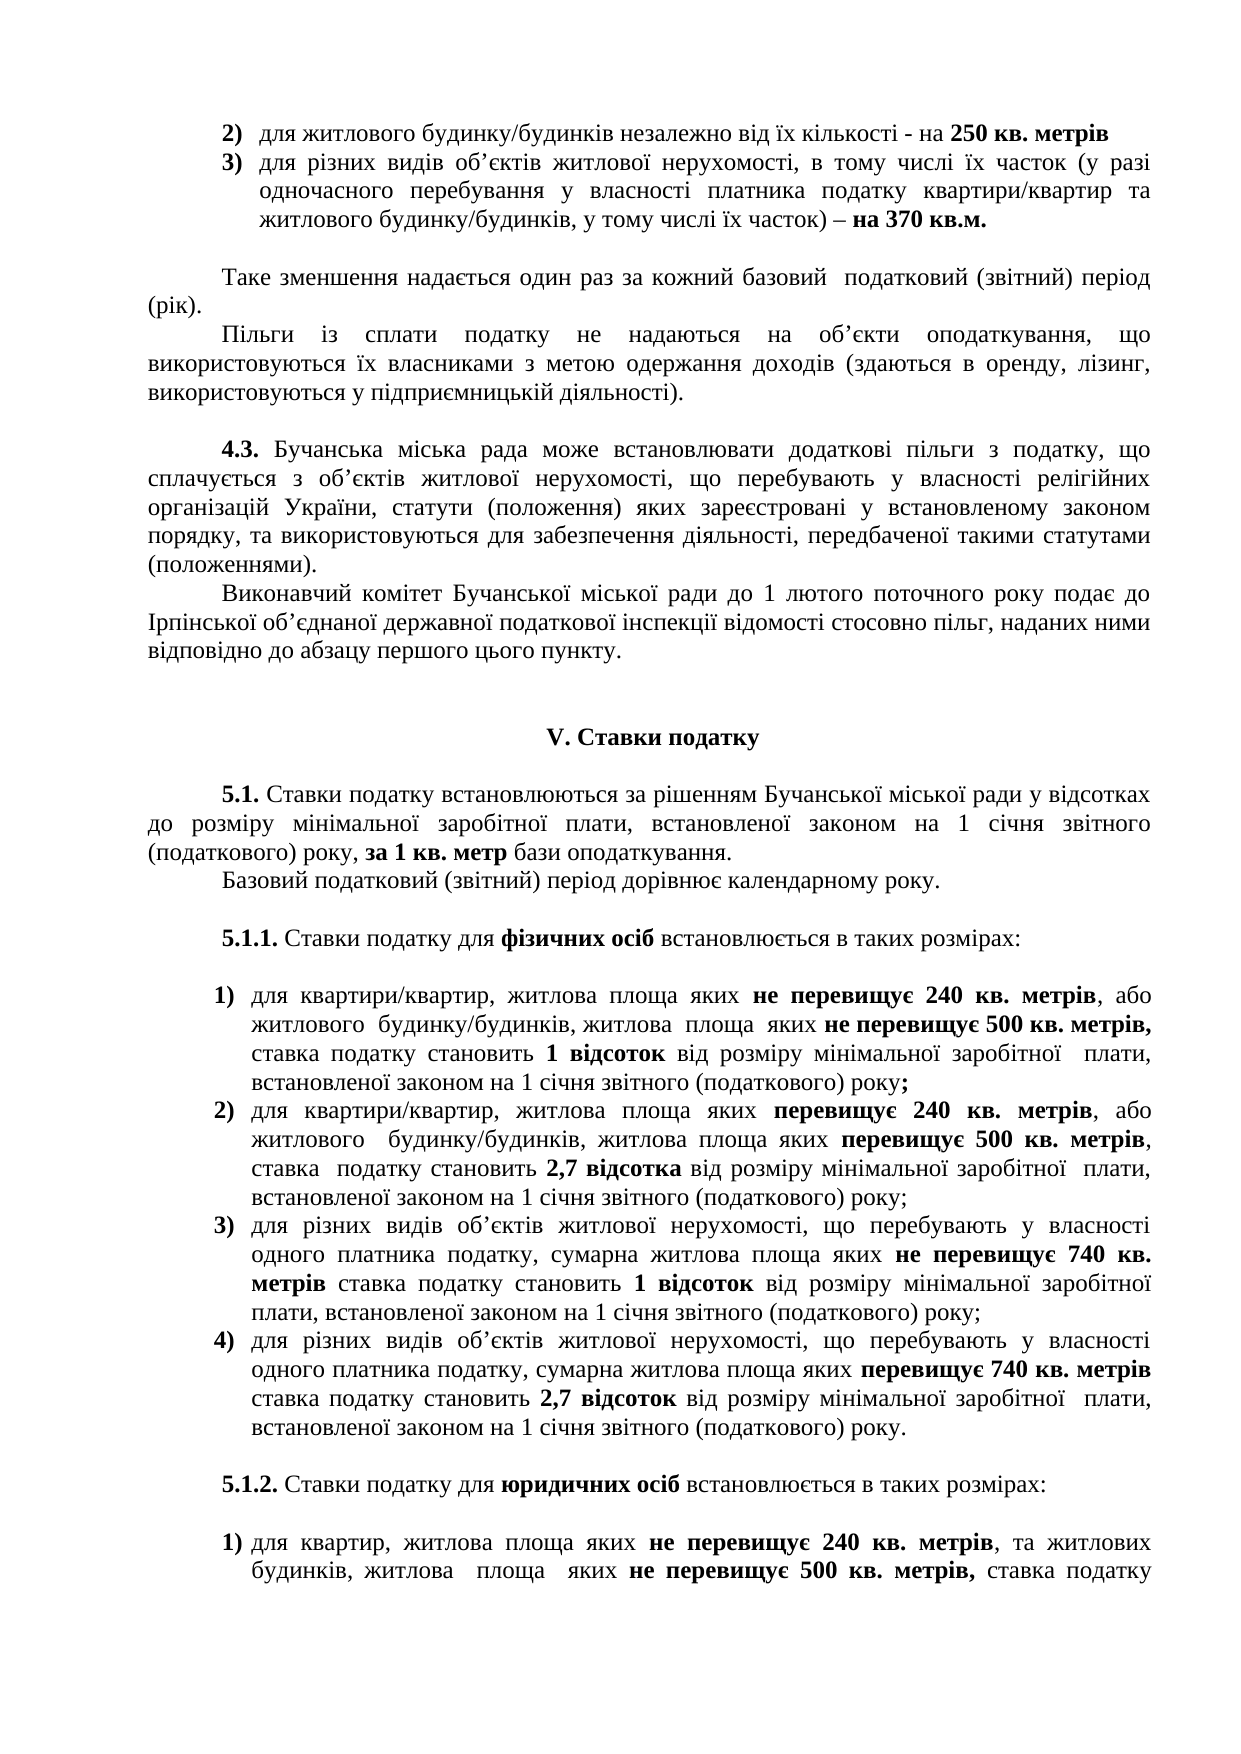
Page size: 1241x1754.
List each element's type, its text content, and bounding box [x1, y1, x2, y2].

text V. Ставки податку [148, 722, 1152, 751]
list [222, 1527, 1152, 1584]
text 5.1. Ставки податку встановлюються за рішенням Бучанської міської ради у відсотках до розміру мінімальної заробітної плати, встановленої законом на 1 січня звітного (податкового) року, за 1 кв. метр бази оподаткування. [148, 779, 1152, 866]
text 5.1.1. Ставки податку для фізичних осіб встановлюється в таких розмірах: [148, 923, 1152, 952]
text Базовий податковий (звітний) період дорівнює календарному року. [148, 866, 1152, 894]
list для різних видів об’єктів житлової нерухомості, що перебувають у власності одного платника податку, сумарна житлова площа яких перевищує 740 кв. метрів ставка податку становить 2,7 відсоток від розміру мінімальної заробітної плати, встановленої законом на 1 січня звітного (податкового) року. [214, 1326, 1152, 1441]
list для житлового будинку/будинків незалежно від їх кількості - на 250 кв. метрів [222, 118, 1152, 147]
text 4.3. Бучанська міська рада може встановлювати додаткові пільги з податку, що сплачується з об’єктів житлової нерухомості, що перебувають у власності релігійних організацій України, статути (положення) яких зареєстровані у встановленому законом порядку, та використовуються для забезпечення діяльності, передбаченої такими статутами (положеннями). [148, 434, 1152, 578]
list для квартири/квартир, житлова площа яких не перевищує 240 кв. метрів, або житлового будинку/будинків, житлова площа яких не перевищує 500 кв. метрів, ставка податку становить 1 відсоток від розміру мінімальної заробітної плати, встановленої законом на 1 січня звітного (податкового) року; [214, 981, 1152, 1096]
text Виконавчий комітет Бучанської міської ради до 1 лютого поточного року подає до Ірпінської об’єднаної державної податкової інспекції відомості стосовно пільг, наданих ними відповідно до абзацу першого цього пункту. [148, 578, 1152, 664]
text Пільги із сплати податку не надаються на об’єкти оподаткування, що використовуються їх власниками з метою одержання доходів (здаються в оренду, лізинг, використовуються у підприємницькій діяльності). [148, 319, 1152, 406]
list для квартири/квартир, житлова площа яких перевищує 240 кв. метрів, або житлового будинку/будинків, житлова площа яких перевищує 500 кв. метрів, ставка податку становить 2,7 відсотка від розміру мінімальної заробітної плати, встановленої законом на 1 січня звітного (податкового) року; [214, 1096, 1152, 1211]
list для різних видів об’єктів житлової нерухомості, в тому числі їх часток (у разі одночасного перебування у власності платника податку квартири/квартир та житлового будинку/будинків, у тому числі їх часток) – на 370 кв.м. [222, 147, 1152, 233]
text 5.1.2. Ставки податку для юридичних осіб встановлюється в таких розмірах: [148, 1469, 1152, 1498]
list для різних видів об’єктів житлової нерухомості, що перебувають у власності одного платника податку, сумарна житлова площа яких не перевищує 740 кв. метрів ставка податку становить 1 відсоток від розміру мінімальної заробітної плати, встановленої законом на 1 січня звітного (податкового) року; [214, 1211, 1152, 1326]
text Таке зменшення надається один раз за кожний базовий податковий (звітний) період (рік). [148, 262, 1152, 319]
